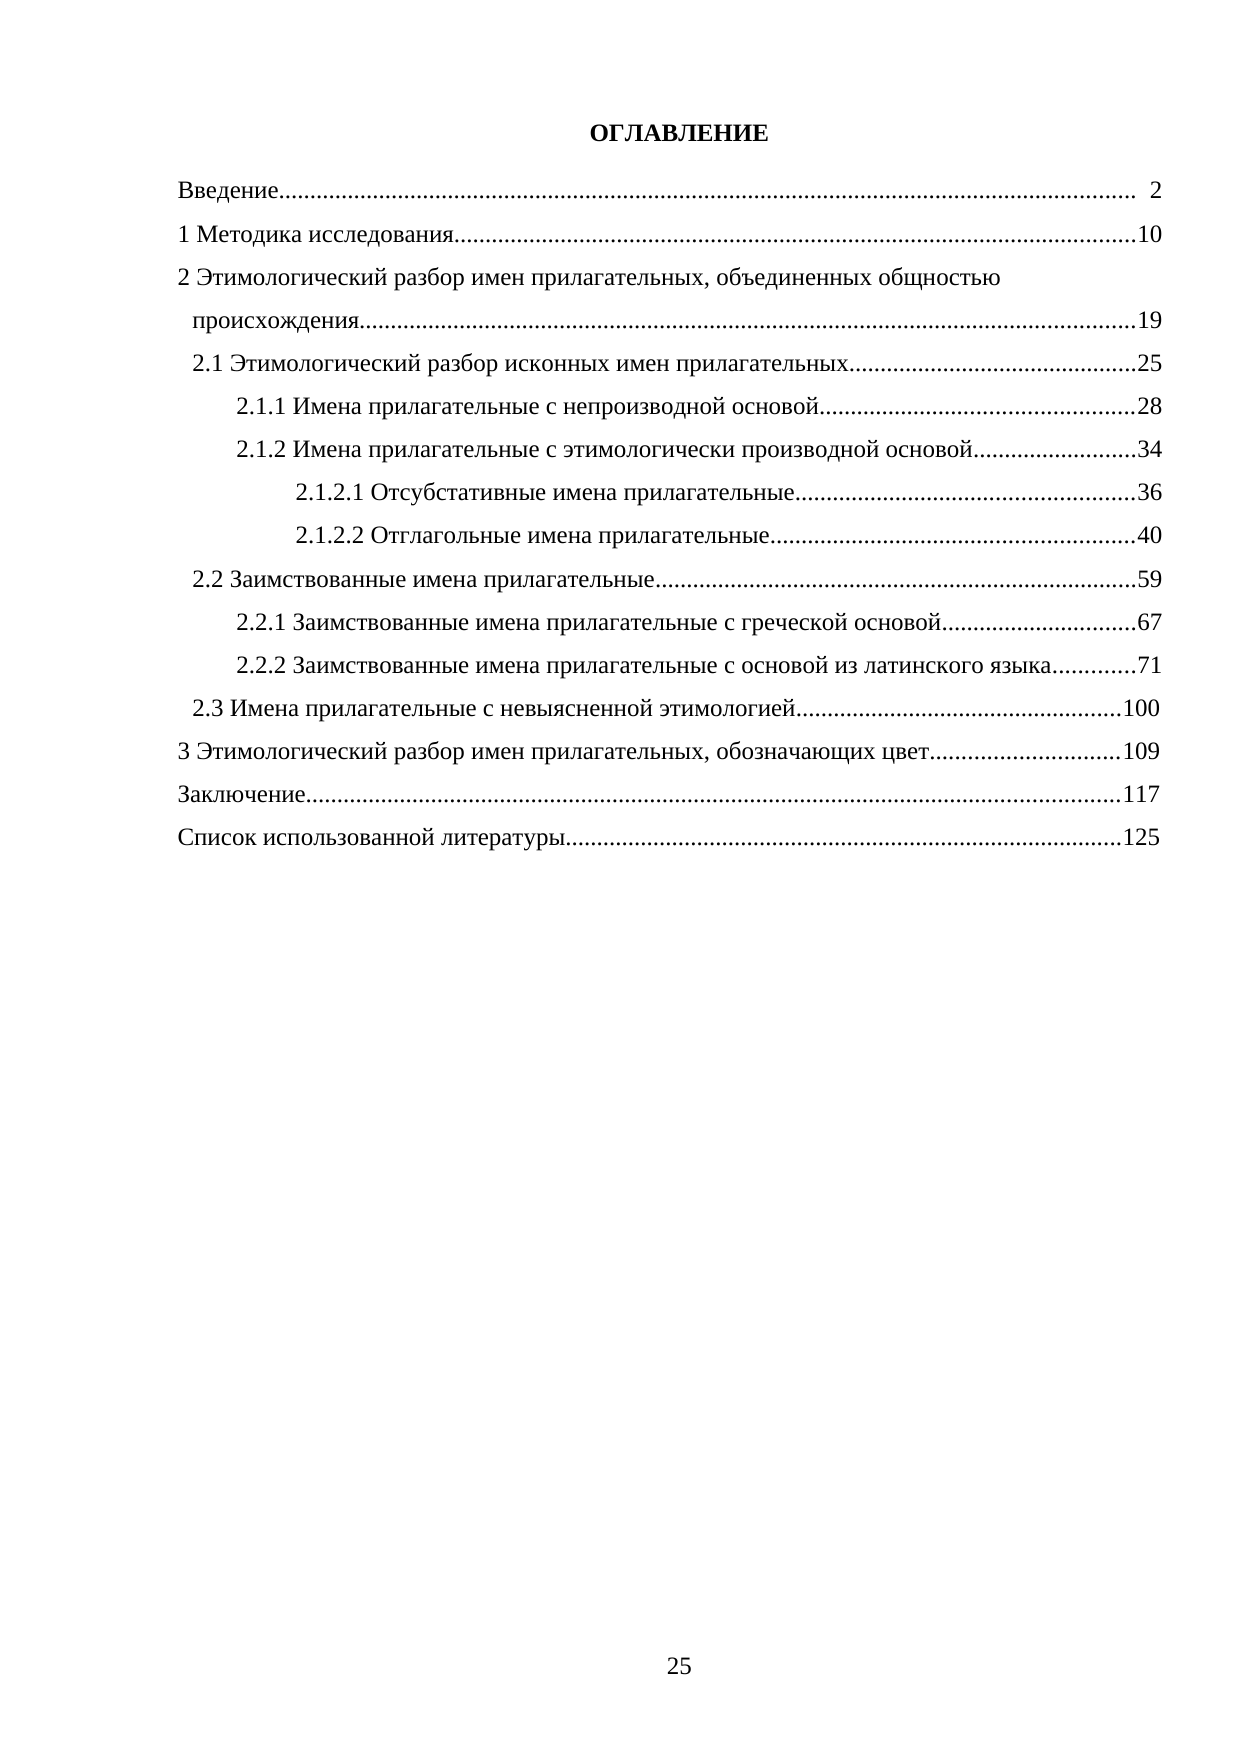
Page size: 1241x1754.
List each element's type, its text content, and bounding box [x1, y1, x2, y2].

text 2.2.2 Заимствованные имена прилагательные с основой из латинского языка 71 [177, 650, 1211, 679]
text 2.1 Этимологический разбор исконных имен прилагательных 25 [177, 348, 1211, 377]
text происхождения 19 [177, 305, 1211, 334]
text Список использованной литературы 125 [177, 822, 1211, 851]
text 2.1.2.2 Отглагольные имена прилагательные 40 [177, 521, 1211, 549]
text Заключение 117 [177, 779, 1211, 808]
text Введение 2 [177, 176, 1211, 204]
text 2.1.2 Имена прилагательные с этимологически производной основой 34 [177, 434, 1211, 463]
text 2 Этимологический разбор имен прилагательных, объединенных общностью [177, 262, 1211, 291]
text ОГЛАВЛЕНИЕ [177, 118, 1181, 147]
text 2.1.1 Имена прилагательные с непроизводной основой 28 [177, 391, 1211, 420]
text 2.3 Имена прилагательные с невыясненной этимологией 100 [177, 693, 1211, 722]
text 1 Методика исследования 10 [177, 219, 1211, 247]
text 3 Этимологический разбор имен прилагательных, обозначающих цвет 109 [177, 736, 1211, 765]
text 2.1.2.1 Отсубстативные имена прилагательные 36 [177, 477, 1211, 506]
text 2.2 Заимствованные имена прилагательные 59 [177, 564, 1211, 592]
text 2.2.1 Заимствованные имена прилагательные с греческой основой 67 [177, 607, 1211, 636]
